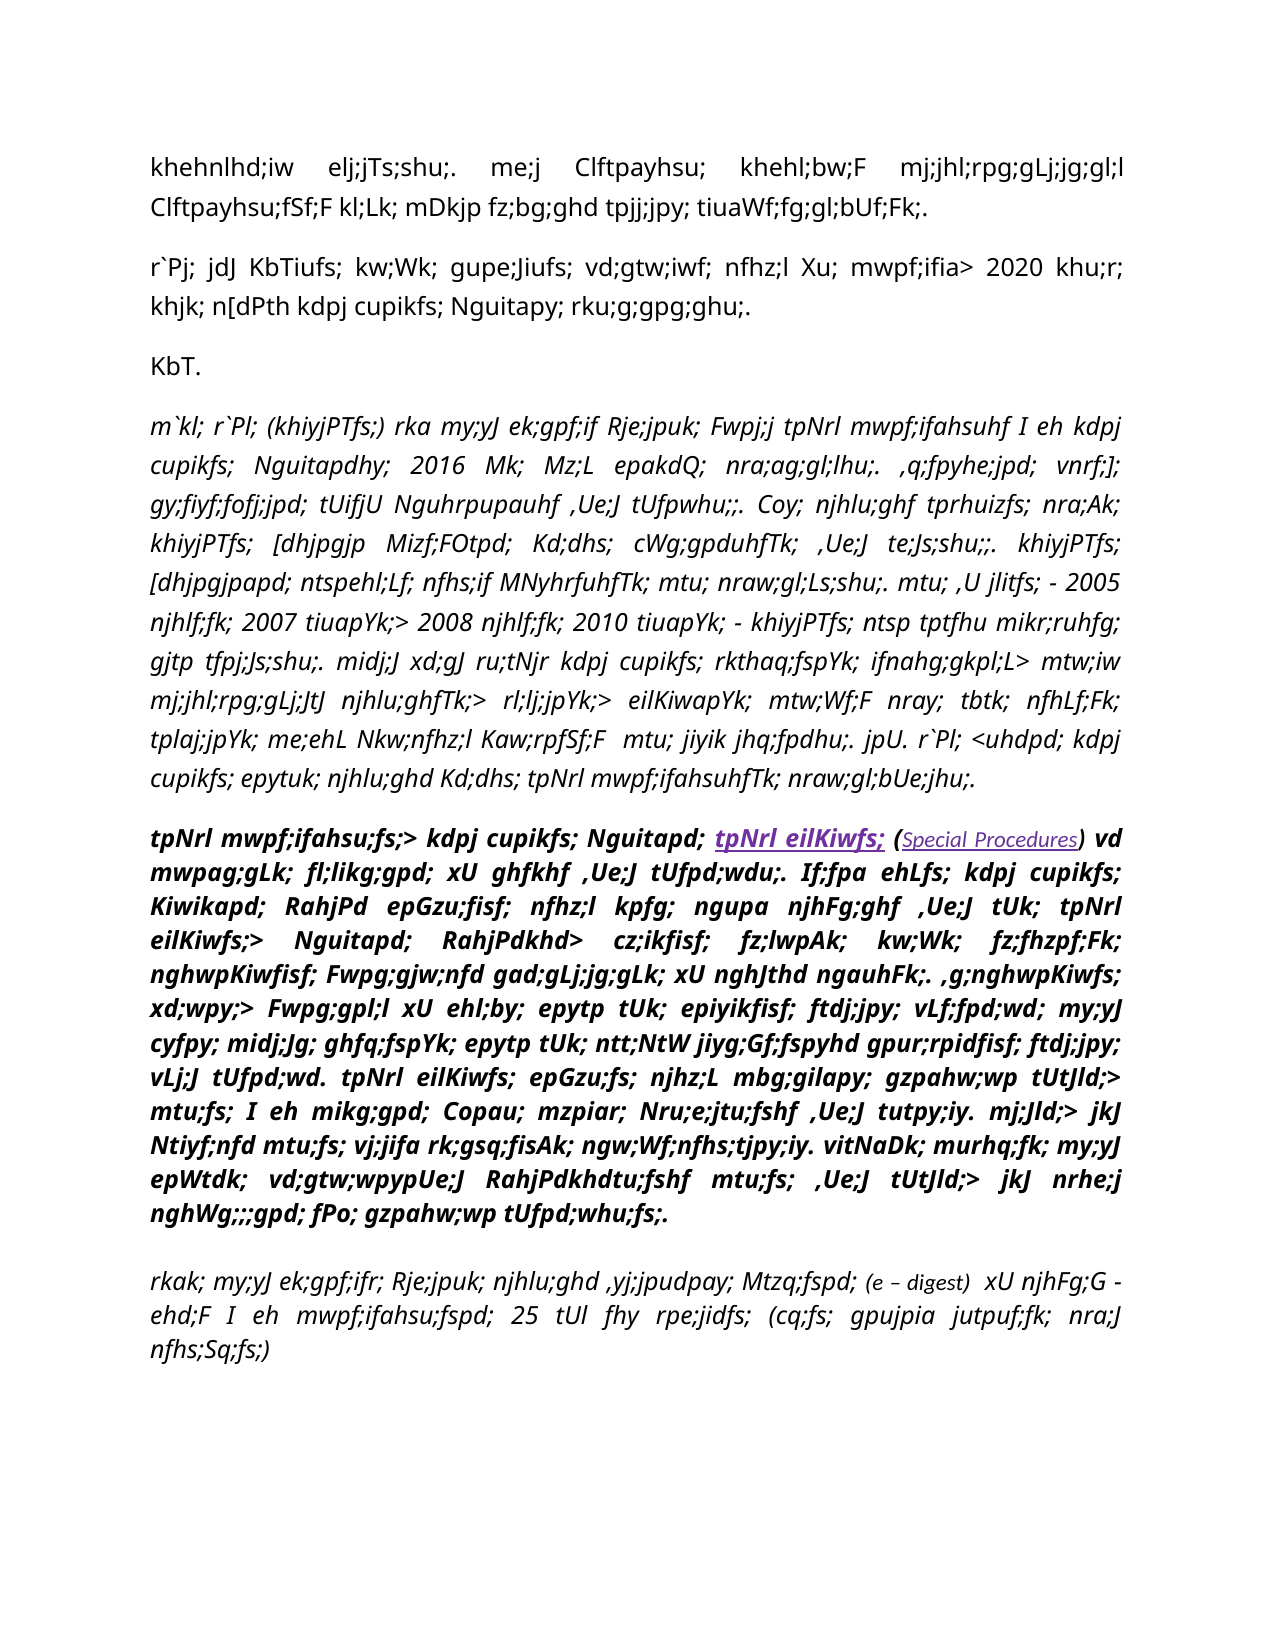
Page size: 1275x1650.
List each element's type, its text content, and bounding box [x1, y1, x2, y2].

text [150, 150, 1125, 223]
text m`kl; r`Pl; (khiyjPTfs;) rka my;yJ ek;gpf;if Rje;jpuk; Fwpj;j tpNrl mwpf;ifahsuhf I eh kdpj cupikfs; Nguitapdhy; 2016 Mk; Mz;L epakdQ; nra;ag;gl;lhu;. ,q;fpyhe;jpd; vnrf;]; gy;fiyf;fofj;jpd; tUifjU Nguhrpupauhf ,Ue;J tUfpwhu;;. Coy; njhlu;ghf tprhuizfs; nra;Ak; khiyjPTfs; [dhjpgjp Mizf;FOtpd; Kd;dhs; cWg;gpduhfTk; ,Ue;J te;Js;shu;;. khiyjPTfs; [dhjpgjpapd; ntspehl;Lf; nfhs;if MNyhrfuhfTk; mtu; nraw;gl;Ls;shu;. mtu; ,U jlitfs; - 2005 njhlf;fk; 2007 tiuapYk;> 2008 njhlf;fk; 2010 tiuapYk; - khiyjPTfs; ntsp tptfhu mikr;ruhfg; gjtp tfpj;Js;shu;. midj;J xd;gJ ru;tNjr kdpj cupikfs; rkthaq;fspYk; ifnahg;gkpl;L> mtw;iw mj;jhl;rpg;gLj;JtJ njhlu;ghfTk;> rl;lj;jpYk;> eilKiwapYk; mtw;Wf;F nray; tbtk; nfhLf;Fk; tplaj;jpYk; me;ehL Nkw;nfhz;l Kaw;rpfSf;F mtu; jiyik jhq;fpdhu;. jpU. r`Pl; <uhdpd; kdpj cupikfs; epytuk; njhlu;ghd Kd;dhs; tpNrl mwpf;ifahsuhfTk; nraw;gl;bUe;jhu;. [150, 408, 1125, 795]
text KbT. [150, 348, 1125, 382]
text rkak; my;yJ ek;gpf;ifr; Rje;jpuk; njhlu;ghd ,yj;jpudpay; Mtzq;fspd; (e – digest) xU njhFg;G - ehd;F I eh mwpf;ifahsu;fspd; 25 tUl fhy rpe;jidfs; (cq;fs; gpujpia jutpuf;fk; nra;J nfhs;Sq;fs;) [150, 1264, 1125, 1366]
text r`Pj; jdJ KbTiufs; kw;Wk; gupe;Jiufs; vd;gtw;iwf; nfhz;l Xu; mwpf;ifia> 2020 khu;r; khjk; n[dPth kdpj cupikfs; Nguitapy; rku;g;gpg;ghu;. [150, 249, 1125, 322]
text tpNrl mwpf;ifahsu;fs;> kdpj cupikfs; Nguitapd; tpNrl eilKiwfs; (Special Procedures) vd mwpag;gLk; fl;likg;gpd; xU ghfkhf ,Ue;J tUfpd;wdu;. If;fpa ehLfs; kdpj cupikfs; Kiwikapd; RahjPd epGzu;fisf; nfhz;l kpfg; ngupa njhFg;ghf ,Ue;J tUk; tpNrl eilKiwfs;> Nguitapd; RahjPdkhd> cz;ikfisf; fz;lwpAk; kw;Wk; fz;fhzpf;Fk; nghwpKiwfisf; Fwpg;gjw;nfd gad;gLj;jg;gLk; xU nghJthd ngauhFk;. ,g;nghwpKiwfs; xd;wpy;> Fwpg;gpl;l xU ehl;by; epytp tUk; epiyikfisf; ftdj;jpy; vLf;fpd;wd; my;yJ cyfpy; midj;Jg; ghfq;fspYk; epytp tUk; ntt;NtW jiyg;Gf;fspyhd gpur;rpidfisf; ftdj;jpy; vLj;J tUfpd;wd. tpNrl eilKiwfs; epGzu;fs; njhz;L mbg;gilapy; gzpahw;wp tUtJld;> mtu;fs; I eh mikg;gpd; Copau; mzpiar; Nru;e;jtu;fshf ,Ue;J tutpy;iy. mj;Jld;> jkJ Ntiyf;nfd mtu;fs; vj;jifa rk;gsq;fisAk; ngw;Wf;nfhs;tjpy;iy. vitNaDk; murhq;fk; my;yJ epWtdk; vd;gtw;wpypUe;J RahjPdkhdtu;fshf mtu;fs; ,Ue;J tUtJld;> jkJ nrhe;j nghWg;;;gpd; fPo; gzpahw;wp tUfpd;whu;fs;. [150, 821, 1125, 1229]
